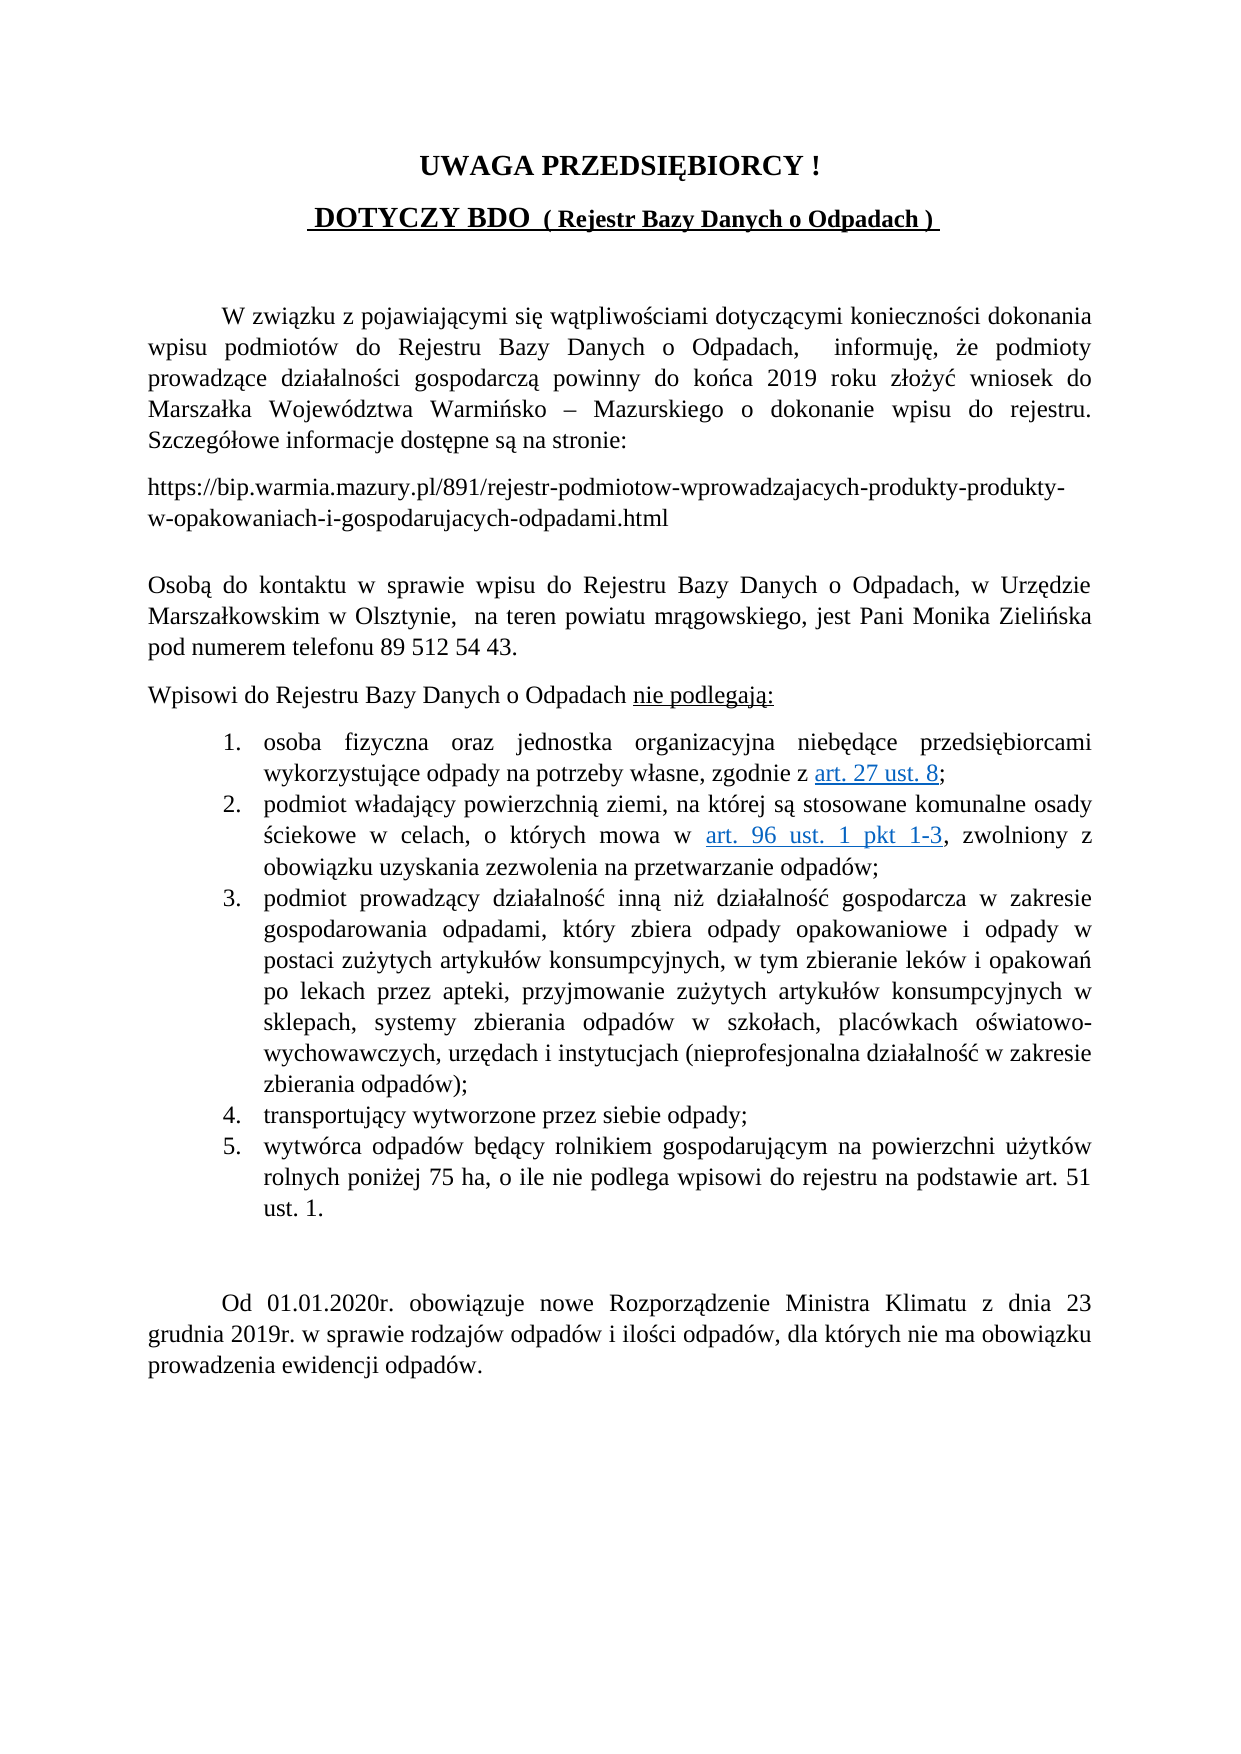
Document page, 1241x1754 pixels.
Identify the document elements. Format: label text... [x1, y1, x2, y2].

text Od 01.01.2020r. obowiązuje nowe Rozporządzenie Ministra Klimatu z dnia 23 grudnia 2019r. w sprawie rodzajów odpadów i ilości odpadów, dla których nie ma obowiązku prowadzenia ewidencji odpadów. [148, 1288, 1093, 1379]
list transportujący wytworzone przez siebie odpady; [223, 1100, 1093, 1129]
list osoba fizyczna oraz jednostka organizacyjna niebędące przedsiębiorcami wykorzystujące odpady na potrzeby własne, zgodnie z art. 27 ust. 8; [223, 727, 1093, 787]
list podmiot prowadzący działalność inną niż działalność gospodarcza w zakresie gospodarowania odpadami, który zbiera odpady opakowaniowe i odpady w postaci zużytych artykułów konsumpcyjnych, w tym zbieranie leków i opakowań po lekach przez apteki, przyjmowanie zużytych artykułów konsumpcyjnych w sklepach, systemy zbierania odpadów w szkołach, placówkach oświatowo-wychowawczych, urzędach i instytucjach (nieprofesjonalna działalność w zakresie zbierania odpadów); [223, 883, 1093, 1098]
text Wpisowi do Rejestru Bazy Danych o Odpadach nie podlegają: [148, 680, 1093, 708]
list wytwórca odpadów będący rolnikiem gospodarującym na powierzchni użytków rolnych poniżej 75 ha, o ile nie podlega wpisowi do rejestru na podstawie art. 51 ust. 1. [223, 1131, 1093, 1222]
text Osobą do kontaktu w sprawie wpisu do Rejestru Bazy Danych o Odpadach, w Urzędzie Marszałkowskim w Olsztynie, na teren powiatu mrągowskiego, jest Pani Monika Zielińska pod numerem telefonu 89 512 54 43. [148, 570, 1093, 661]
text DOTYCZY BDO ( Rejestr Bazy Danych o Odpadach ) [148, 200, 1093, 234]
list podmiot władający powierzchnią ziemi, na której są stosowane komunalne osady ściekowe w celach, o których mowa w art. 96 ust. 1 pkt 1-3, zwolniony z obowiązku uzyskania zezwolenia na przetwarzanie odpadów; [223, 789, 1093, 880]
text UWAGA PRZEDSIĘBIORCY ! [148, 148, 1093, 181]
text W związku z pojawiającymi się wątpliwościami dotyczącymi konieczności dokonania wpisu podmiotów do Rejestru Bazy Danych o Odpadach, informuję, że podmioty prowadzące działalności gospodarczą powinny do końca 2019 roku złożyć wniosek do Marszałka Województwa Warmińsko – Mazurskiego o dokonanie wpisu do rejestru. Szczegółowe informacje dostępne są na stronie: [148, 301, 1093, 454]
